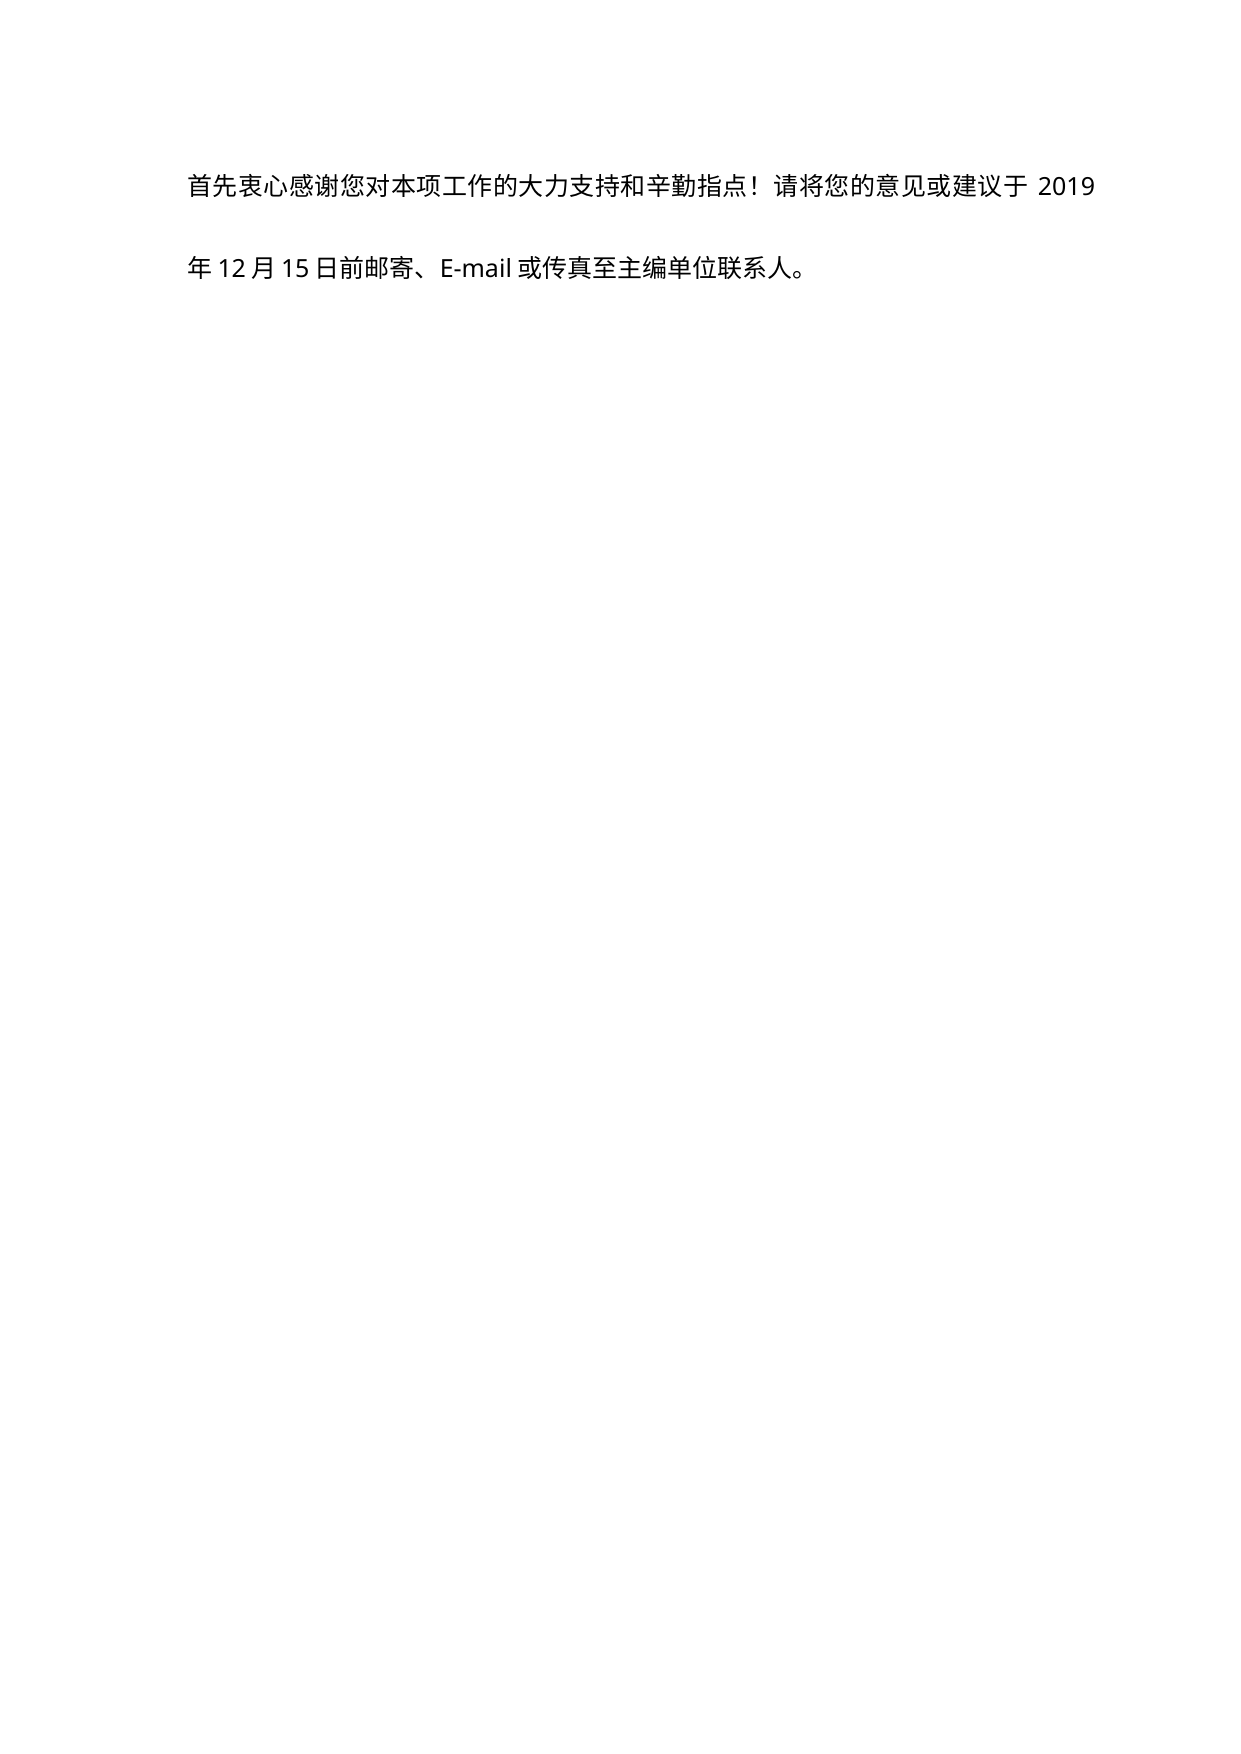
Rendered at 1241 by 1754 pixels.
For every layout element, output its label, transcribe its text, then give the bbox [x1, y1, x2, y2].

text 首先衷心感谢您对本项工作的大力支持和辛勤指点！请将您的意见或建议于2019年12月15日前邮寄、E-mail或传真至主编单位联系人。 [187, 152, 1095, 300]
